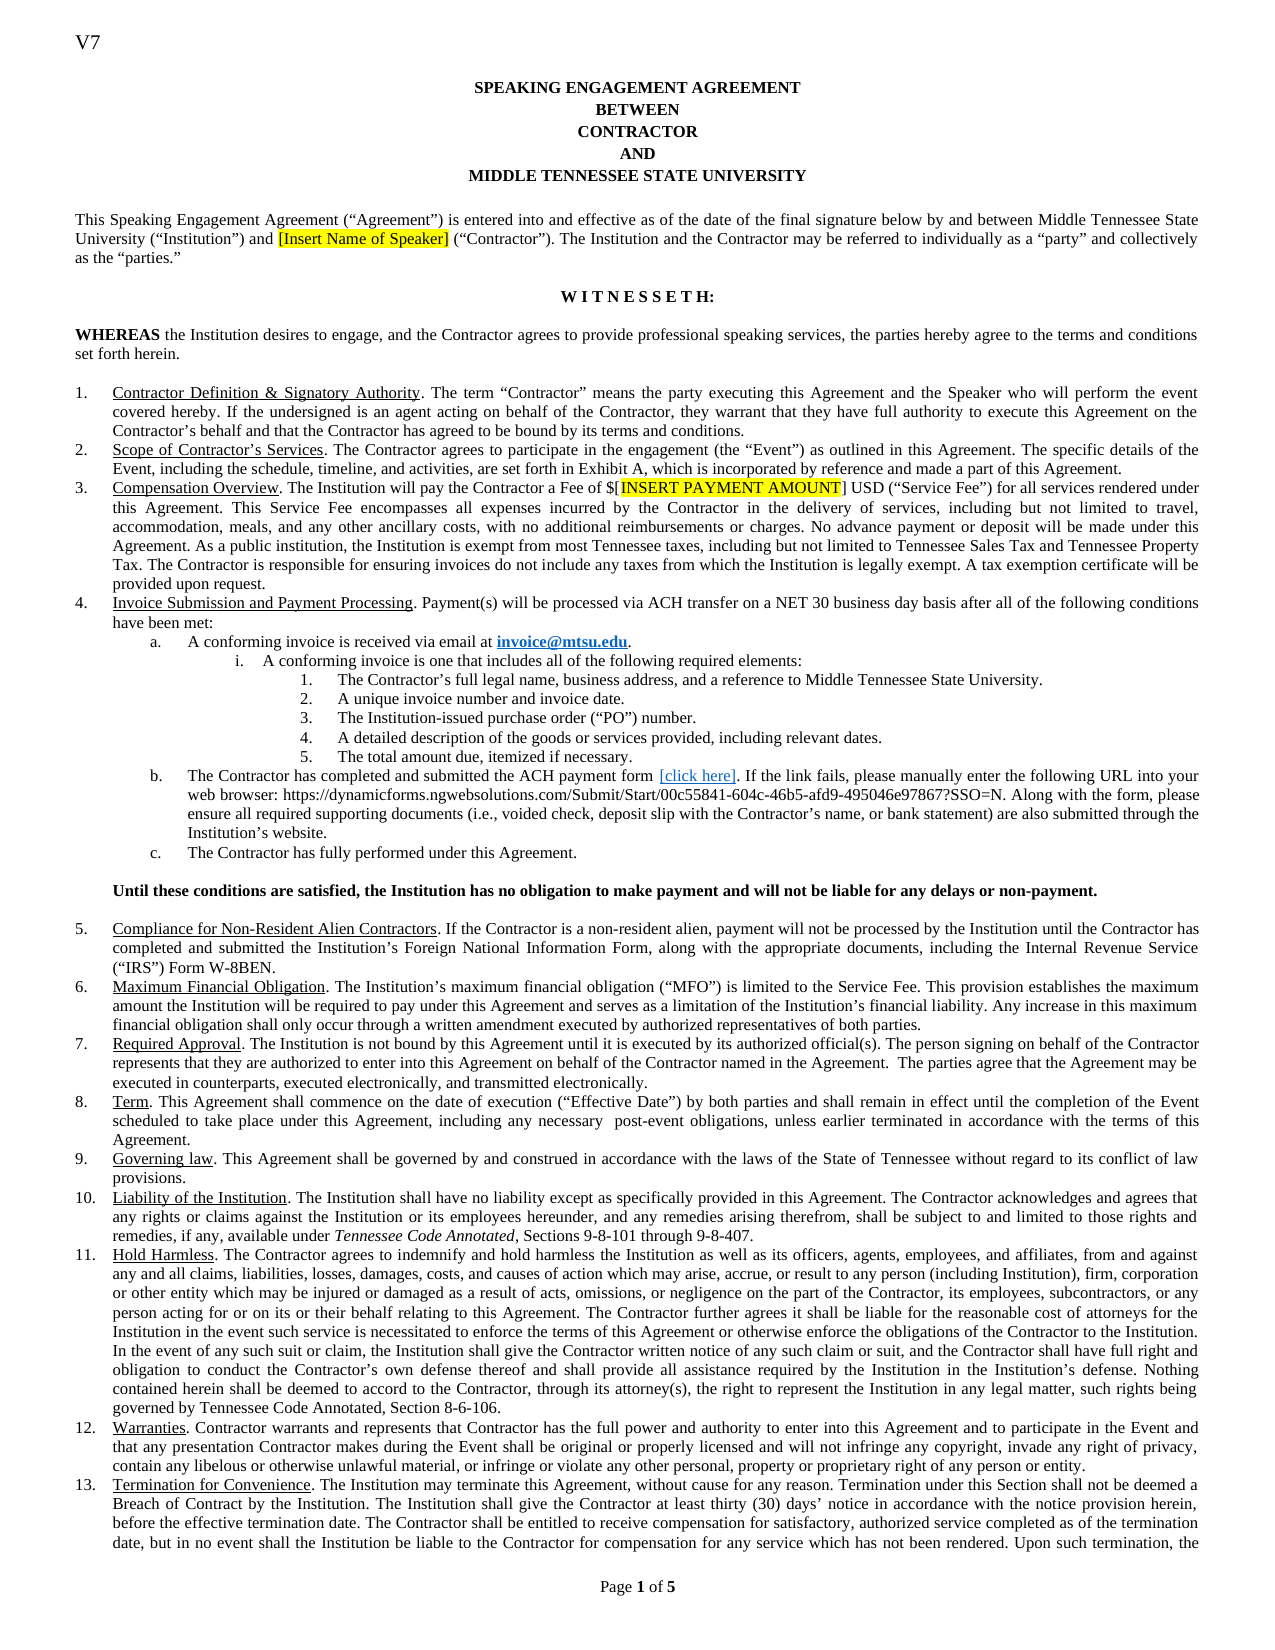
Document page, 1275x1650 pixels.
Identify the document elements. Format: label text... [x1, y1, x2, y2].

list Until these conditions are satisfied, the Institution has no obligation to make payment and will not be liable for any delays or non-payment. [112, 881, 1200, 900]
list A unique invoice number and invoice date. [300, 689, 1200, 708]
list Contractor Definition & Signatory Authority. The term “Contractor” means the party executing this Agreement and the Speaker who will perform the event covered hereby. If the undersigned is an agent acting on behalf of the Contractor, they warrant that they have full authority to execute this Agreement on the Contractor’s behalf and that the Contractor has agreed to be bound by its terms and conditions. [75, 382, 1200, 440]
list Warranties. Contractor warrants and represents that Contractor has the full power and authority to enter into this Agreement and to participate in the Event and that any presentation Contractor makes during the Event shall be original or properly licensed and will not infringe any copyright, invade any right of privacy, contain any libelous or otherwise unlawful material, or infringe or violate any other personal, property or proprietary right of any person or entity. [75, 1417, 1200, 1475]
list The Contractor’s full legal name, business address, and a reference to Middle Tennessee State University. [300, 670, 1200, 689]
list Liability of the Institution. The Institution shall have no liability except as specifically provided in this Agreement. The Contractor acknowledges and agrees that any rights or claims against the Institution or its employees hereunder, and any remedies arising therefrom, shall be subject to and limited to those rights and remedies, if any, available under Tennessee Code Annotated, Sections 9-8-101 through 9-8-407. [75, 1187, 1200, 1245]
list The Contractor has completed and submitted the ACH payment form [click here]. If the link fails, please manually enter the following URL into your web browser: https://dynamicforms.ngwebsolutions.com/Submit/Start/00c55841-604c-46b5-afd9-495046e97867?SSO=N. Along with the form, please ensure all required supporting documents (i.e., voided check, deposit slip with the Contractor’s name, or bank statement) are also submitted through the Institution’s website. [150, 766, 1200, 842]
list Hold Harmless. The Contractor agrees to indemnify and hold harmless the Institution as well as its officers, agents, employees, and affiliates, from and against any and all claims, liabilities, losses, damages, costs, and causes of action which may arise, accrue, or result to any person (including Institution), firm, corporation or other entity which may be injured or damaged as a result of acts, omissions, or negligence on the part of the Contractor, its employees, subcontractors, or any person acting for or on its or their behalf relating to this Agreement. The Contractor further agrees it shall be liable for the reasonable cost of attorneys for the Institution in the event such service is necessitated to enforce the terms of this Agreement or otherwise enforce the obligations of the Contractor to the Institution. In the event of any such suit or claim, the Institution shall give the Contractor written notice of any such claim or suit, and the Contractor shall have full right and obligation to conduct the Contractor’s own defense thereof and shall provide all assistance required by the Institution in the Institution’s defense. Nothing contained herein shall be deemed to accord to the Contractor, through its attorney(s), the right to represent the Institution in any legal matter, such rights being governed by Tennessee Code Annotated, Section 8-6-106. [75, 1245, 1200, 1417]
list Governing law. This Agreement shall be governed by and construed in accordance with the laws of the State of Tennessee without regard to its conflict of law provisions. [75, 1149, 1200, 1187]
list A conforming invoice is one that includes all of the following required elements: [244, 651, 1200, 670]
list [75, 1475, 1200, 1552]
text WHEREAS the Institution desires to engage, and the Contractor agrees to provide professional speaking services, the parties hereby agree to the terms and conditions set forth herein. [75, 325, 1200, 363]
text AND [75, 144, 1200, 163]
text MIDDLE TENNESSEE STATE UNIVERSITY [75, 166, 1200, 185]
text CONTRACTOR [75, 122, 1200, 141]
list The Contractor has fully performed under this Agreement. [150, 842, 1200, 862]
list Compensation Overview. The Institution will pay the Contractor a Fee of $[INSERT PAYMENT AMOUNT] USD (“Service Fee”) for all services rendered under this Agreement. This Service Fee encompasses all expenses incurred by the Contractor in the delivery of services, including but not limited to travel, accommodation, meals, and any other ancillary costs, with no additional reimbursements or charges. No advance payment or deposit will be made under this Agreement. As a public institution, the Institution is exempt from most Tennessee taxes, including but not limited to Tennessee Sales Tax and Tennessee Property Tax. The Contractor is responsible for ensuring invoices do not include any taxes from which the Institution is legally exempt. A tax exemption certificate will be provided upon request. [75, 478, 1200, 593]
list Term. This Agreement shall commence on the date of execution (“Effective Date”) by both parties and shall remain in effect until the completion of the Event scheduled to take place under this Agreement, including any necessary post-event obligations, unless earlier terminated in accordance with the terms of this Agreement. [75, 1092, 1200, 1149]
list Invoice Submission and Payment Processing. Payment(s) will be processed via ACH transfer on a NET 30 business day basis after all of the following conditions have been met: [75, 593, 1200, 632]
list A conforming invoice is received via email at invoice@mtsu.edu. [150, 632, 1200, 651]
text SPEAKING ENGAGEMENT AGREEMENT [75, 78, 1200, 97]
list Maximum Financial Obligation. The Institution’s maximum financial obligation (“MFO”) is limited to the Service Fee. This provision establishes the maximum amount the Institution will be required to pay under this Agreement and serves as a limitation of the Institution’s financial liability. Any increase in this maximum financial obligation shall only occur through a written amendment executed by authorized representatives of both parties. [75, 977, 1200, 1034]
list Scope of Contractor’s Services. The Contractor agrees to participate in the engagement (the “Event”) as outlined in this Agreement. The specific details of the Event, including the schedule, timeline, and activities, are set forth in Exhibit A, which is incorporated by reference and made a part of this Agreement. [75, 440, 1200, 478]
list A detailed description of the goods or services provided, including relevant dates. [300, 727, 1200, 747]
text W I T N E S S E T H: [75, 287, 1200, 306]
list Required Approval. The Institution is not bound by this Agreement until it is executed by its authorized official(s). The person signing on behalf of the Contractor represents that they are authorized to enter into this Agreement on behalf of the Contractor named in the Agreement. The parties agree that the Agreement may be executed in counterparts, executed electronically, and transmitted electronically. [75, 1034, 1200, 1092]
list The Institution-issued purchase order (“PO”) number. [300, 708, 1200, 727]
text This Speaking Engagement Agreement (“Agreement”) is entered into and effective as of the date of the final signature below by and between Middle Tennessee State University (“Institution”) and [Insert Name of Speaker] (“Contractor”). The Institution and the Contractor may be referred to individually as a “party” and collectively as the “parties.” [75, 210, 1200, 267]
list Compliance for Non-Resident Alien Contractors. If the Contractor is a non-resident alien, payment will not be processed by the Institution until the Contractor has completed and submitted the Institution’s Foreign National Information Form, along with the appropriate documents, including the Internal Revenue Service (“IRS”) Form W-8BEN. [75, 919, 1200, 977]
text BETWEEN [75, 100, 1200, 119]
list The total amount due, itemized if necessary. [300, 747, 1200, 766]
